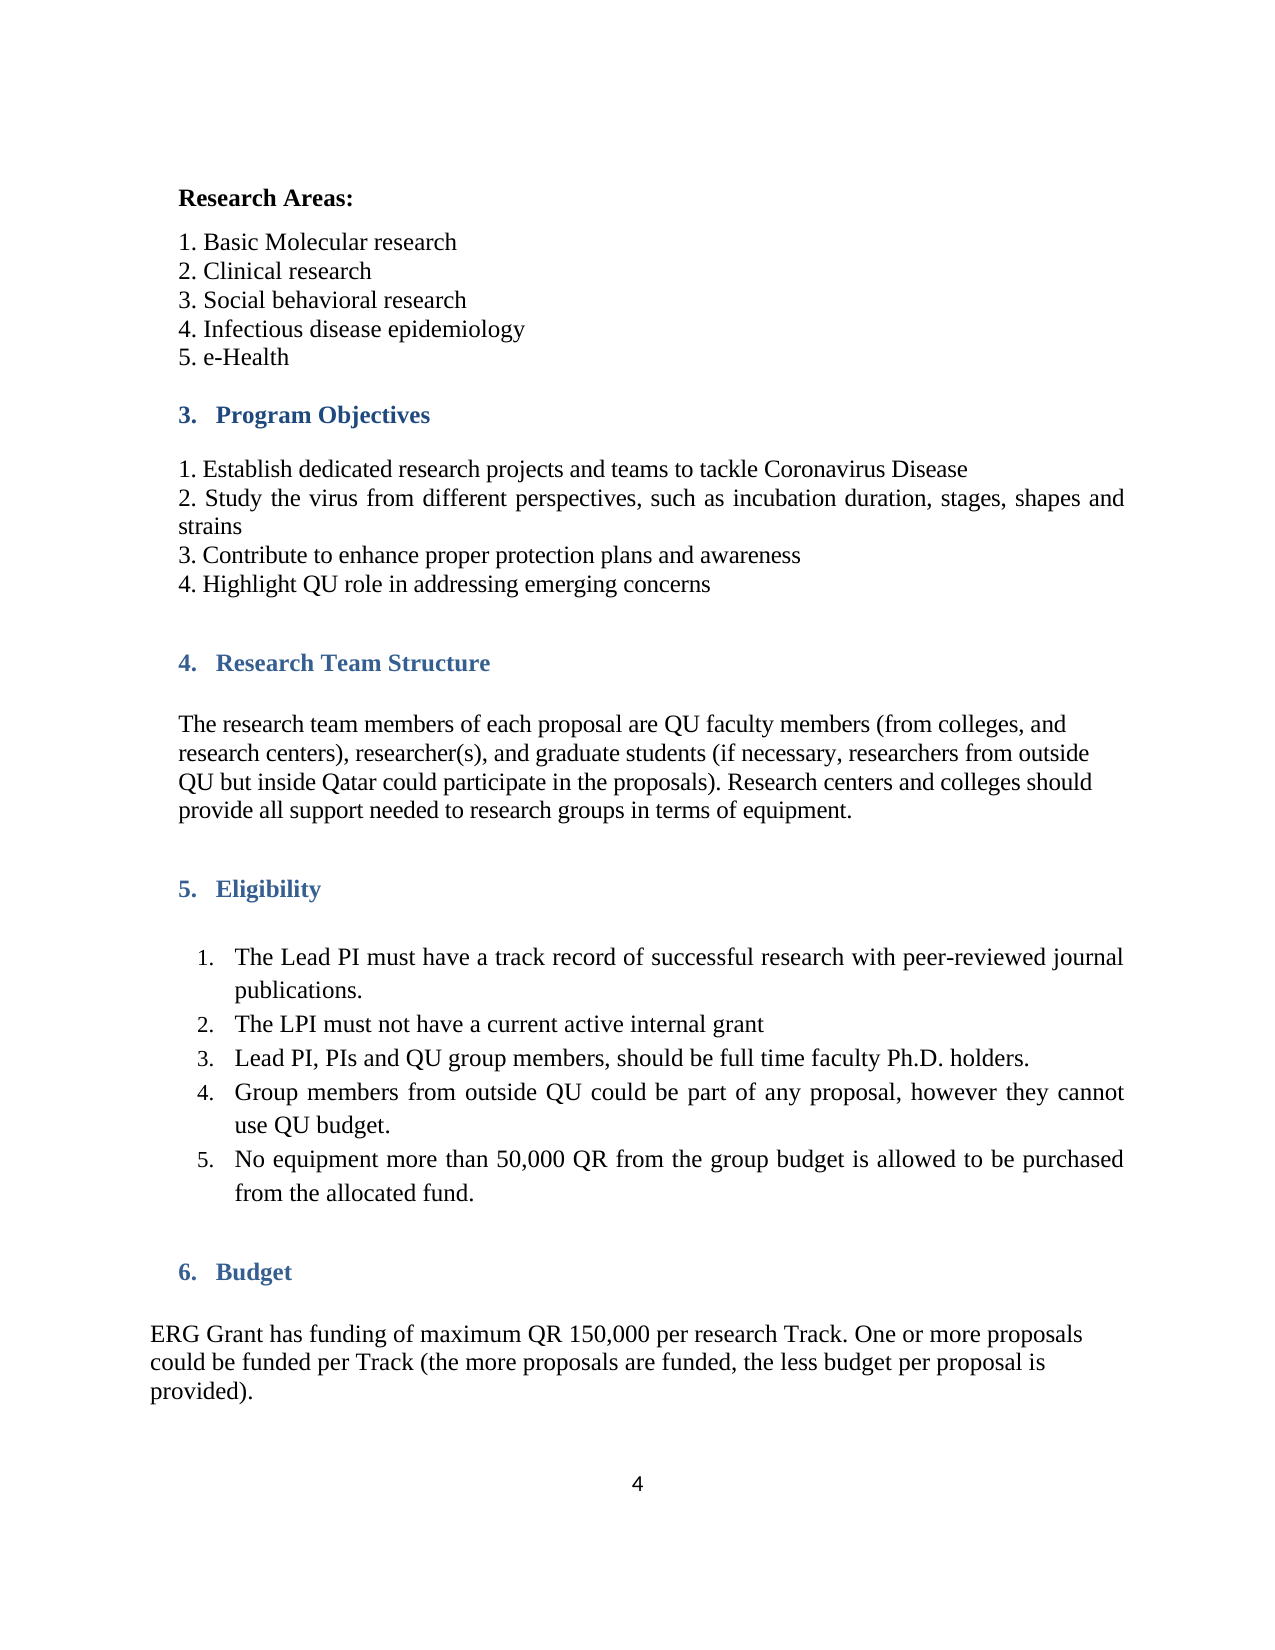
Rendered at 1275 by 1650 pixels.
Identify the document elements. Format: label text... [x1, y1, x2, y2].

list Program Objectives [178, 400, 1125, 429]
text ERG Grant has funding of maximum QR 150,000 per research Track. One or more proposals could be funded per Track (the more proposals are funded, the less budget per proposal is provided). [150, 1319, 1125, 1405]
text 1. Basic Molecular research [178, 227, 1125, 256]
text The research team members of each proposal are QU faculty members (from colleges, and research centers), researcher(s), and graduate students (if necessary, researchers from outside QU but inside Qatar could participate in the proposals). Research centers and colleges should provide all support needed to research groups in terms of equipment. [178, 709, 1125, 824]
text 4. Infectious disease epidemiology [178, 314, 1125, 342]
text 2. Clinical research [178, 256, 1125, 285]
text 3. Social behavioral research [178, 285, 1125, 314]
text 5. e-Health [178, 342, 1125, 371]
list Lead PI, PIs and QU group members, should be full time faculty Ph.D. holders. [197, 1038, 1125, 1072]
list Group members from outside QU could be part of any proposal, however they cannot use QU budget. [197, 1072, 1125, 1139]
text 2. Study the virus from different perspectives, such as incubation duration, stages, shapes and strains [178, 483, 1125, 540]
list The LPI must not have a current active internal grant [197, 1004, 1125, 1038]
list The Lead PI must have a track record of successful research with peer-reviewed journal publications. [197, 937, 1125, 1004]
text Research Areas: [178, 178, 1125, 212]
list No equipment more than 50,000 QR from the group budget is allowed to be purchased from the allocated fund. [197, 1139, 1125, 1207]
subtitle Eligibility [178, 874, 1125, 903]
text 1. Establish dedicated research projects and teams to tackle Coronavirus Disease [178, 454, 1125, 483]
subtitle Research Team Structure [178, 648, 1125, 676]
text 3. Contribute to enhance proper protection plans and awareness [178, 540, 1125, 569]
subtitle Budget [178, 1257, 1125, 1285]
text 4. Highlight QU role in addressing emerging concerns [178, 569, 1125, 598]
